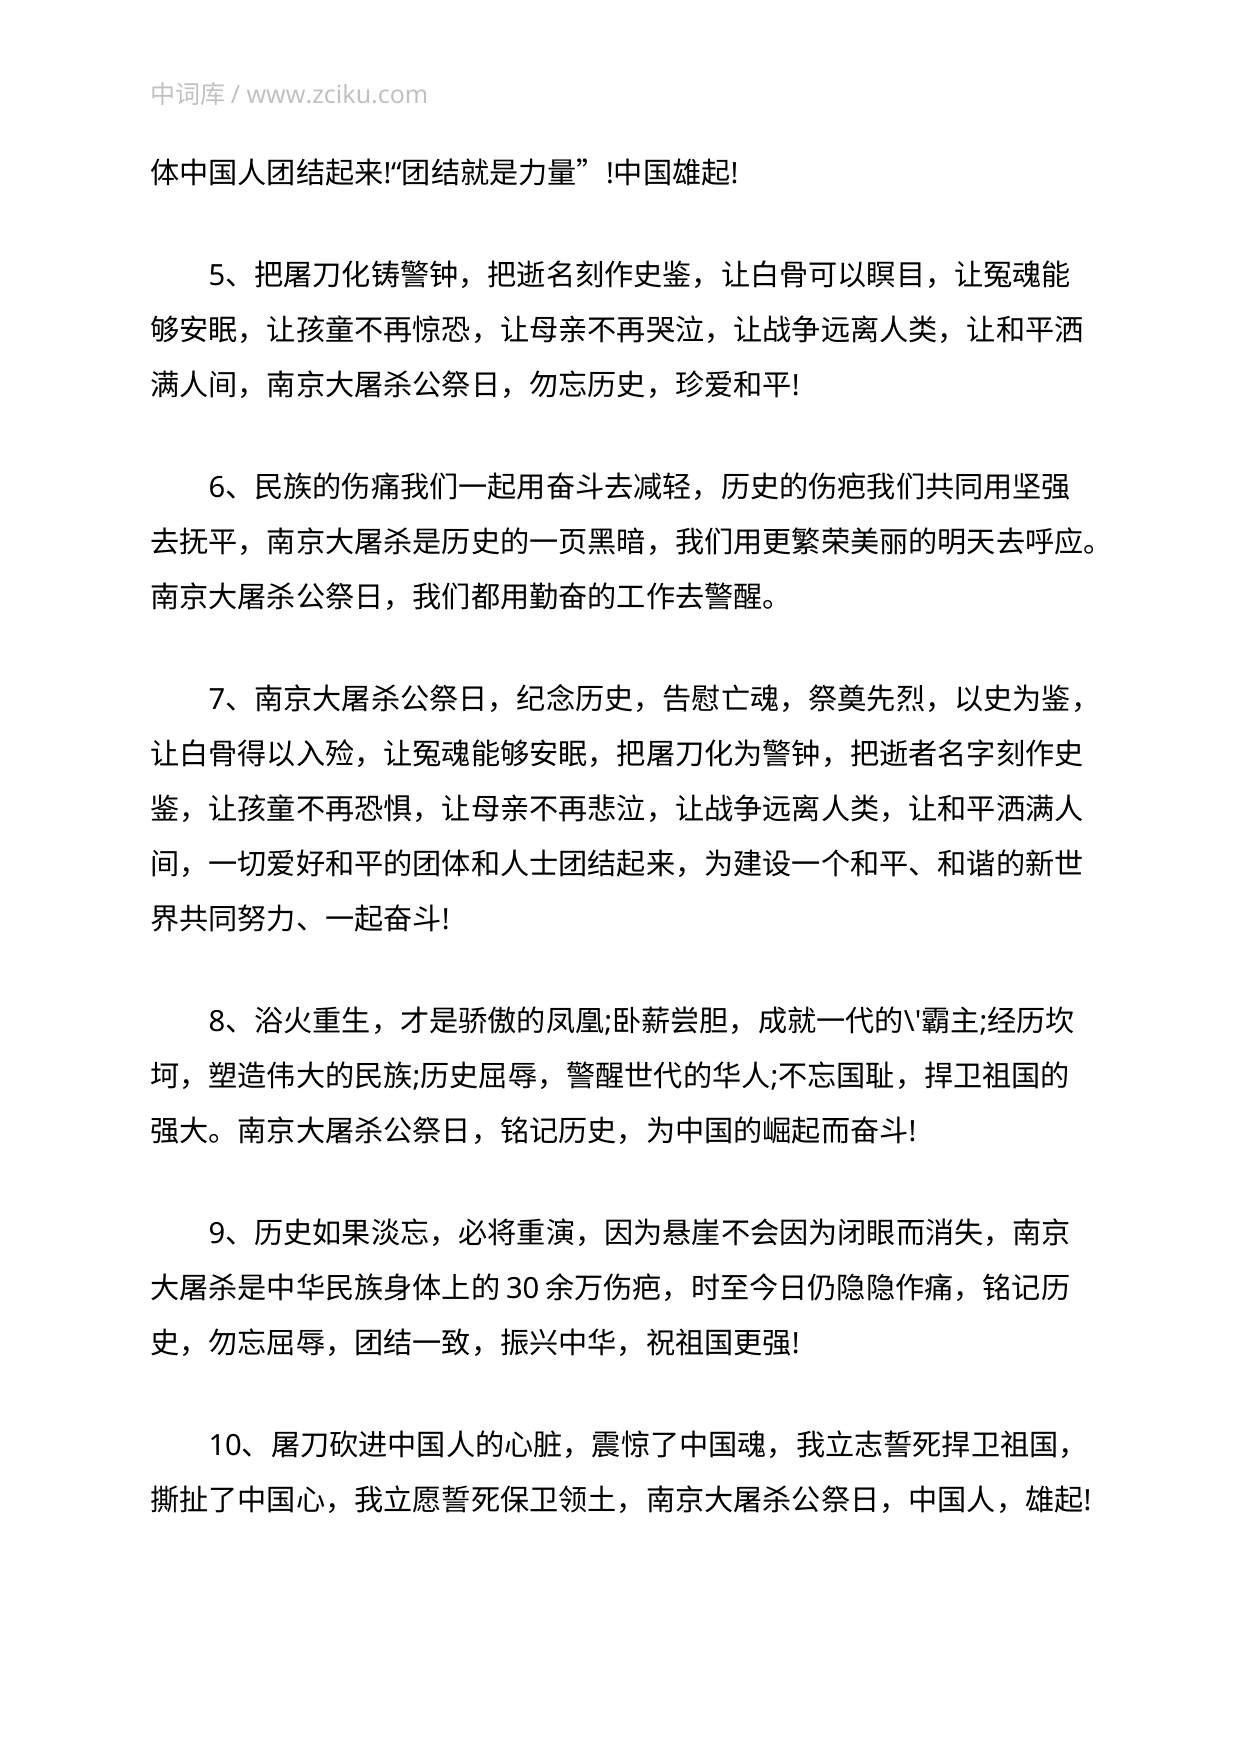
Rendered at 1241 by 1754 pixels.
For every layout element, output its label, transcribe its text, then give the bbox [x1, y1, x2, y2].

text 10、屠刀砍进中国人的心脏，震惊了中国魂，我立志誓死捍卫祖国，撕扯了中国心，我立愿誓死保卫领土，南京大屠杀公祭日，中国人，雄起! [150, 1421, 1090, 1518]
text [150, 150, 1090, 192]
text 8、浴火重生，才是骄傲的凤凰;卧薪尝胆，成就一代的\'霸主;经历坎坷，塑造伟大的民族;历史屈辱，警醒世代的华人;不忘国耻，捍卫祖国的强大。南京大屠杀公祭日，铭记历史，为中国的崛起而奋斗! [150, 997, 1090, 1149]
text 5、把屠刀化铸警钟，把逝名刻作史鉴，让白骨可以瞑目，让冤魂能够安眠，让孩童不再惊恐，让母亲不再哭泣，让战争远离人类，让和平洒满人间，南京大屠杀公祭日，勿忘历史，珍爱和平! [150, 252, 1090, 404]
text 9、历史如果淡忘，必将重演，因为悬崖不会因为闭眼而消失，南京大屠杀是中华民族身体上的30余万伤疤，时至今日仍隐隐作痛，铭记历史，勿忘屈辱，团结一致，振兴中华，祝祖国更强! [150, 1209, 1090, 1362]
text 6、民族的伤痛我们一起用奋斗去减轻，历史的伤疤我们共同用坚强去抚平，南京大屠杀是历史的一页黑暗，我们用更繁荣美丽的明天去呼应。南京大屠杀公祭日，我们都用勤奋的工作去警醒。 [150, 464, 1090, 616]
text 7、南京大屠杀公祭日，纪念历史，告慰亡魂，祭奠先烈，以史为鉴，让白骨得以入殓，让冤魂能够安眠，把屠刀化为警钟，把逝者名字刻作史鉴，让孩童不再恐惧，让母亲不再悲泣，让战争远离人类，让和平洒满人间，一切爱好和平的团体和人士团结起来，为建设一个和平、和谐的新世界共同努力、一起奋斗! [150, 676, 1090, 938]
